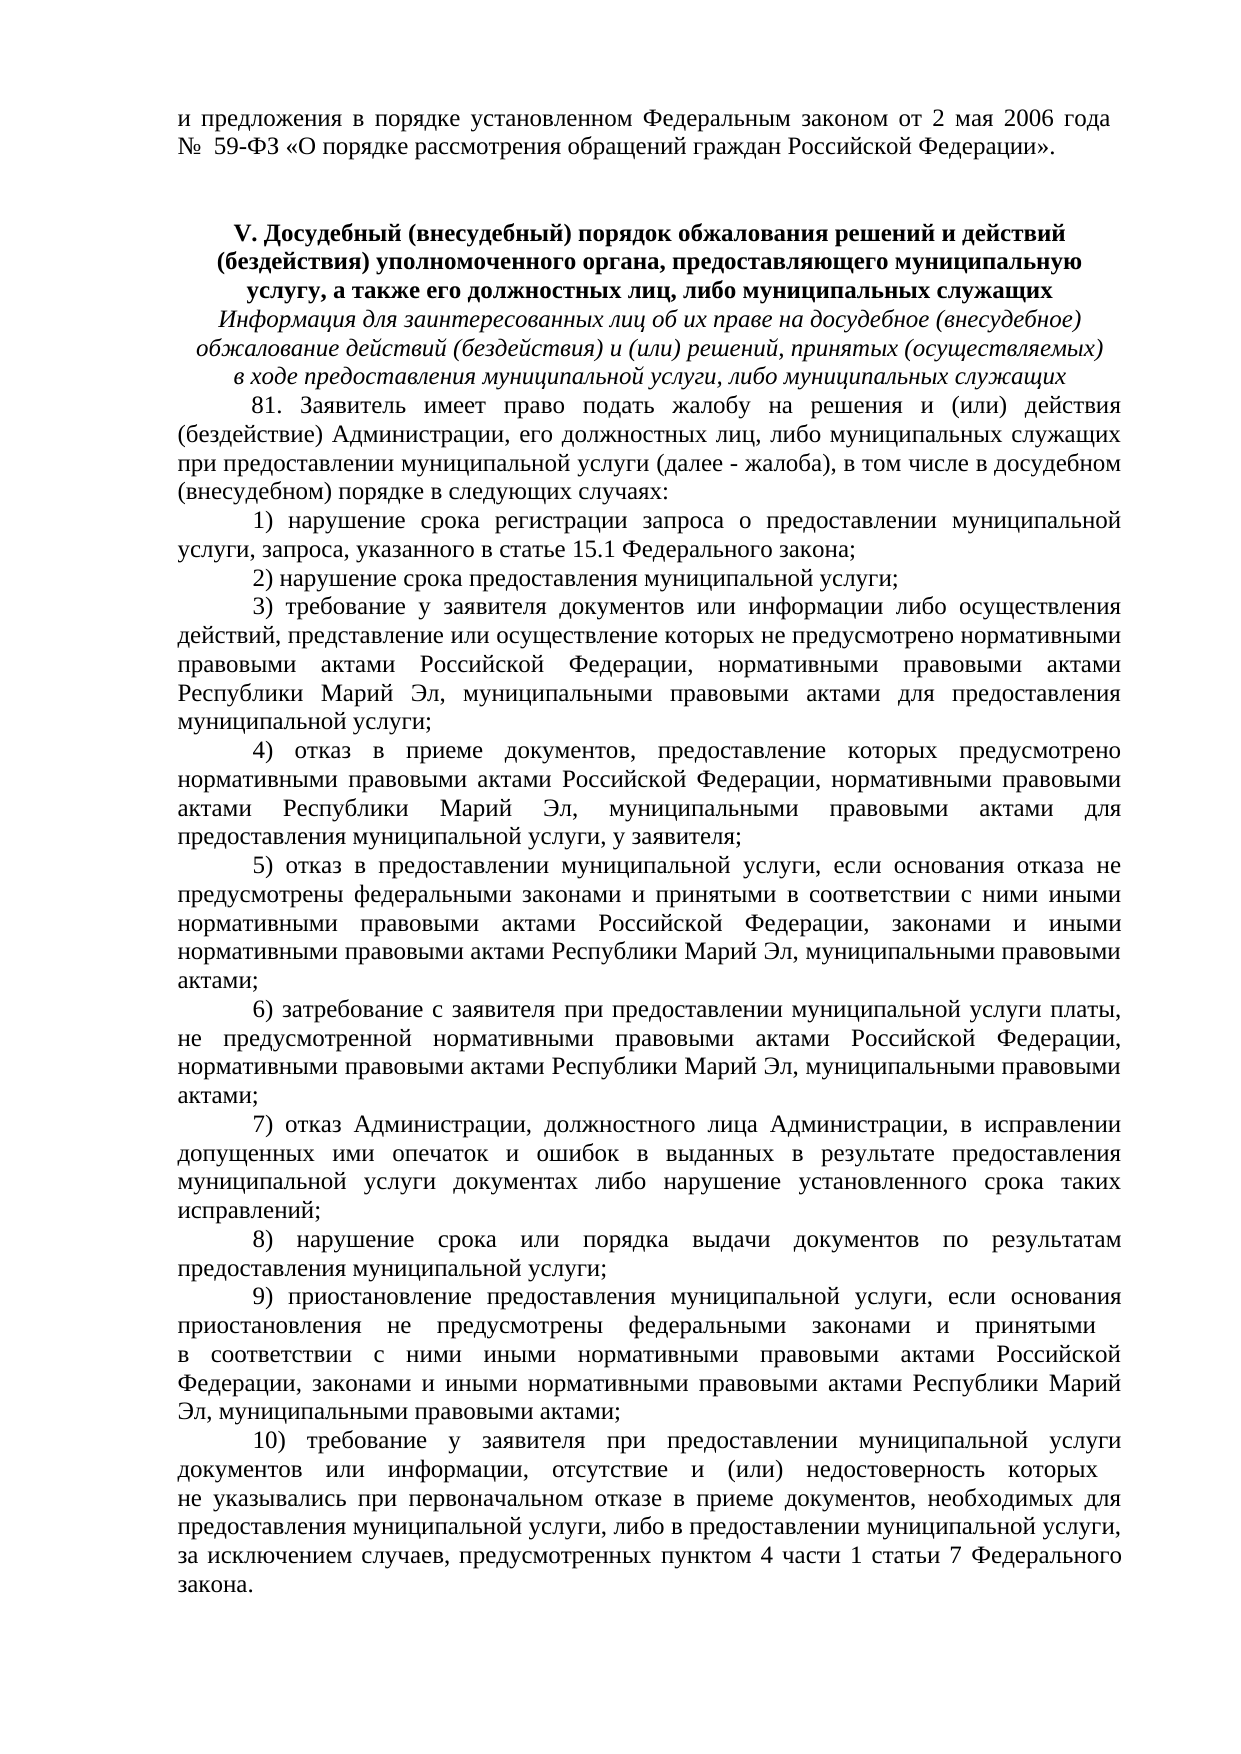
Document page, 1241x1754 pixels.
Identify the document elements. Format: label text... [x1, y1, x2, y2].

text 5) отказ в предоставлении муниципальной услуги, если основания отказа не предусмотрены федеральными законами и принятыми в соответствии с ними иными нормативными правовыми актами Российской Федерации, законами и иными нормативными правовыми актами Республики Марий Эл, муниципальными правовыми актами; [177, 850, 1122, 994]
text 8) нарушение срока или порядка выдачи документов по результатам предоставления муниципальной услуги; [177, 1224, 1122, 1281]
text 10) требование у заявителя при предоставлении муниципальной услуги документов или информации, отсутствие и (или) недостоверность которых не указывались при первоначальном отказе в приеме документов, необходимых для предоставления муниципальной услуги, либо в предоставлении муниципальной услуги, за исключением случаев, предусмотренных пунктом 4 части 1 статьи 7 Федерального закона. [177, 1425, 1122, 1598]
text Информация для заинтересованных лиц об их праве на досудебное (внесудебное) обжалование действий (бездействия) и (или) решений, принятых (осуществляемых) [177, 304, 1122, 361]
text 6) затребование с заявителя при предоставлении муниципальной услуги платы, не предусмотренной нормативными правовыми актами Российской Федерации, нормативными правовыми актами Республики Марий Эл, муниципальными правовыми актами; [177, 994, 1122, 1109]
text 81. Заявитель имеет право подать жалобу на решения и (или) действия (бездействие) Администрации, его должностных лиц, либо муниципальных служащих при предоставлении муниципальной услуги (далее - жалоба), в том числе в досудебном (внесудебном) порядке в следующих случаях: [177, 390, 1122, 505]
text 3) требование у заявителя документов или информации либо осуществления действий, представление или осуществление которых не предусмотрено нормативными правовыми актами Российской Федерации, нормативными правовыми актами Республики Марий Эл, муниципальными правовыми актами для предоставления муниципальной услуги; [177, 591, 1122, 735]
text 4) отказ в приеме документов, предоставление которых предусмотрено нормативными правовыми актами Российской Федерации, нормативными правовыми актами Республики Марий Эл, муниципальными правовыми актами для предоставления муниципальной услуги, у заявителя; [177, 735, 1122, 850]
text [177, 103, 1122, 160]
text 2) нарушение срока предоставления муниципальной услуги; [177, 563, 1122, 591]
text 1) нарушение срока регистрации запроса о предоставлении муниципальной услуги, запроса, указанного в статье 15.1 Федерального закона; [177, 505, 1122, 563]
text 7) отказ Администрации, должностного лица Администрации, в исправлении допущенных ими опечаток и ошибок в выданных в результате предоставления муниципальной услуги документах либо нарушение установленного срока таких исправлений; [177, 1109, 1122, 1224]
text V. Досудебный (внесудебный) порядок обжалования решений и действий (бездействия) уполномоченного органа, предоставляющего муниципальную услугу, а также его должностных лиц, либо муниципальных служащих [177, 218, 1122, 304]
text в ходе предоставления муниципальной услуги, либо муниципальных служащих [177, 361, 1122, 390]
text 9) приостановление предоставления муниципальной услуги, если основания приостановления не предусмотрены федеральными законами и принятыми в соответствии с ними иными нормативными правовыми актами Российской Федерации, законами и иными нормативными правовыми актами Республики Марий Эл, муниципальными правовыми актами; [177, 1281, 1122, 1425]
